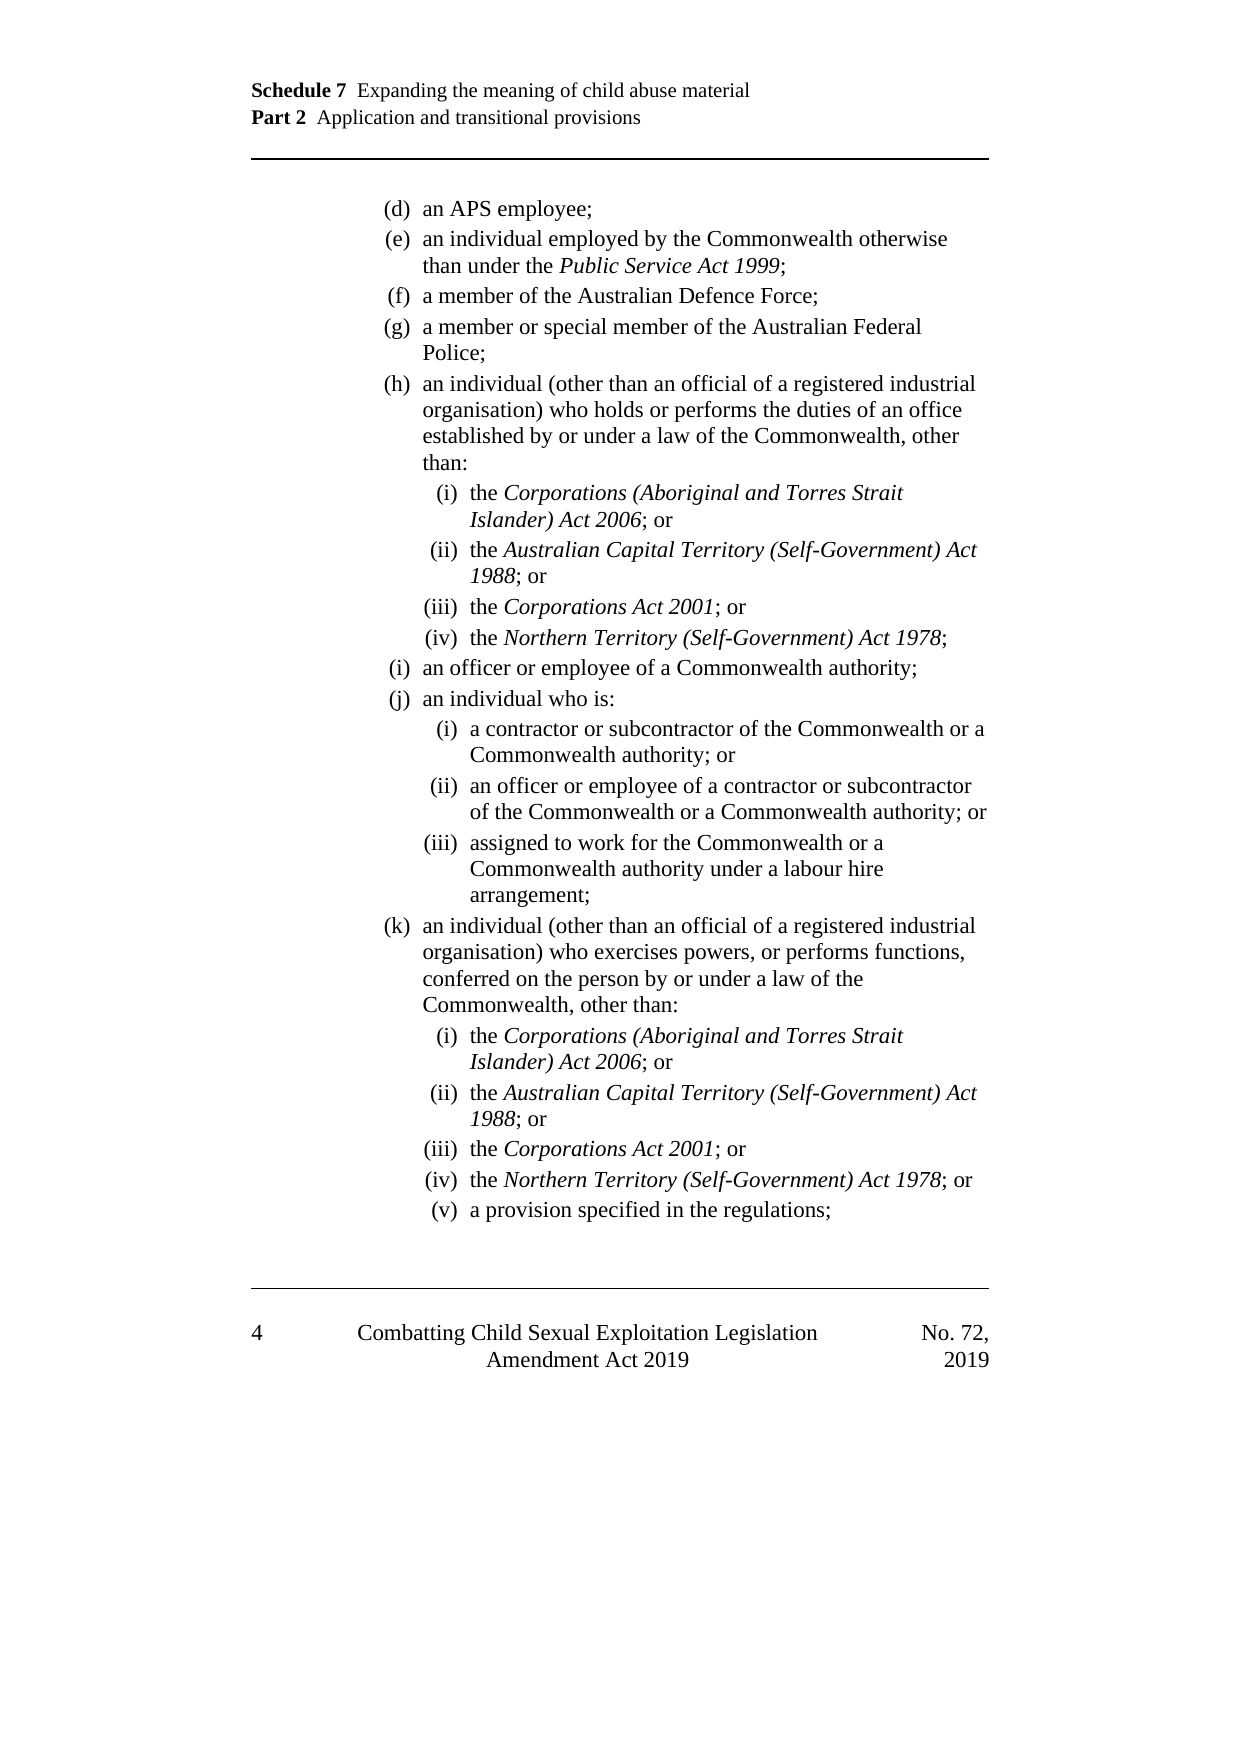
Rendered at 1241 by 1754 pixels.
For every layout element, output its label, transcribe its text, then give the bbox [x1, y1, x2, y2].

text (e) an individual employed by the Commonwealth otherwise than under the Public Service Act 1999; [251, 225, 989, 278]
text (h) an individual (other than an official of a registered industrial organisation) who holds or performs the duties of an office established by or under a law of the Commonwealth, other than: [251, 370, 989, 475]
text (i) the Corporations (Aboriginal and Torres Strait Islander) Act 2006; or [251, 479, 989, 532]
text (v) a provision specified in the regulations; [251, 1196, 989, 1223]
text (iv) the Northern Territory (Self-Government) Act 1978; or [251, 1166, 989, 1192]
text (iii) assigned to work for the Commonwealth or a Commonwealth authority under a labour hire arrangement; [251, 829, 989, 908]
text (i) an officer or employee of a Commonwealth authority; [251, 654, 989, 680]
text (g) a member or special member of the Australian Federal Police; [251, 313, 989, 366]
text (ii) the Australian Capital Territory (Self-Government) Act 1988; or [251, 1078, 989, 1131]
text (k) an individual (other than an official of a registered industrial organisation) who exercises powers, or performs functions, conferred on the person by or under a law of the Commonwealth, other than: [251, 912, 989, 1017]
text (iii) the Corporations Act 2001; or [251, 1135, 989, 1162]
text (iv) the Northern Territory (Self-Government) Act 1978; [251, 623, 989, 650]
text (ii) the Australian Capital Territory (Self-Government) Act 1988; or [251, 536, 989, 589]
text (i) the Corporations (Aboriginal and Torres Strait Islander) Act 2006; or [251, 1022, 989, 1074]
text (i) a contractor or subcontractor of the Commonwealth or a Commonwealth authority; or [251, 715, 989, 768]
text (ii) an officer or employee of a contractor or subcontractor of the Commonwealth or a Commonwealth authority; or [251, 772, 989, 825]
text (d) an APS employee; [251, 195, 989, 221]
text (j) an individual who is: [251, 684, 989, 711]
text (iii) the Corporations Act 2001; or [251, 593, 989, 619]
text (f) a member of the Australian Defence Force; [251, 282, 989, 309]
